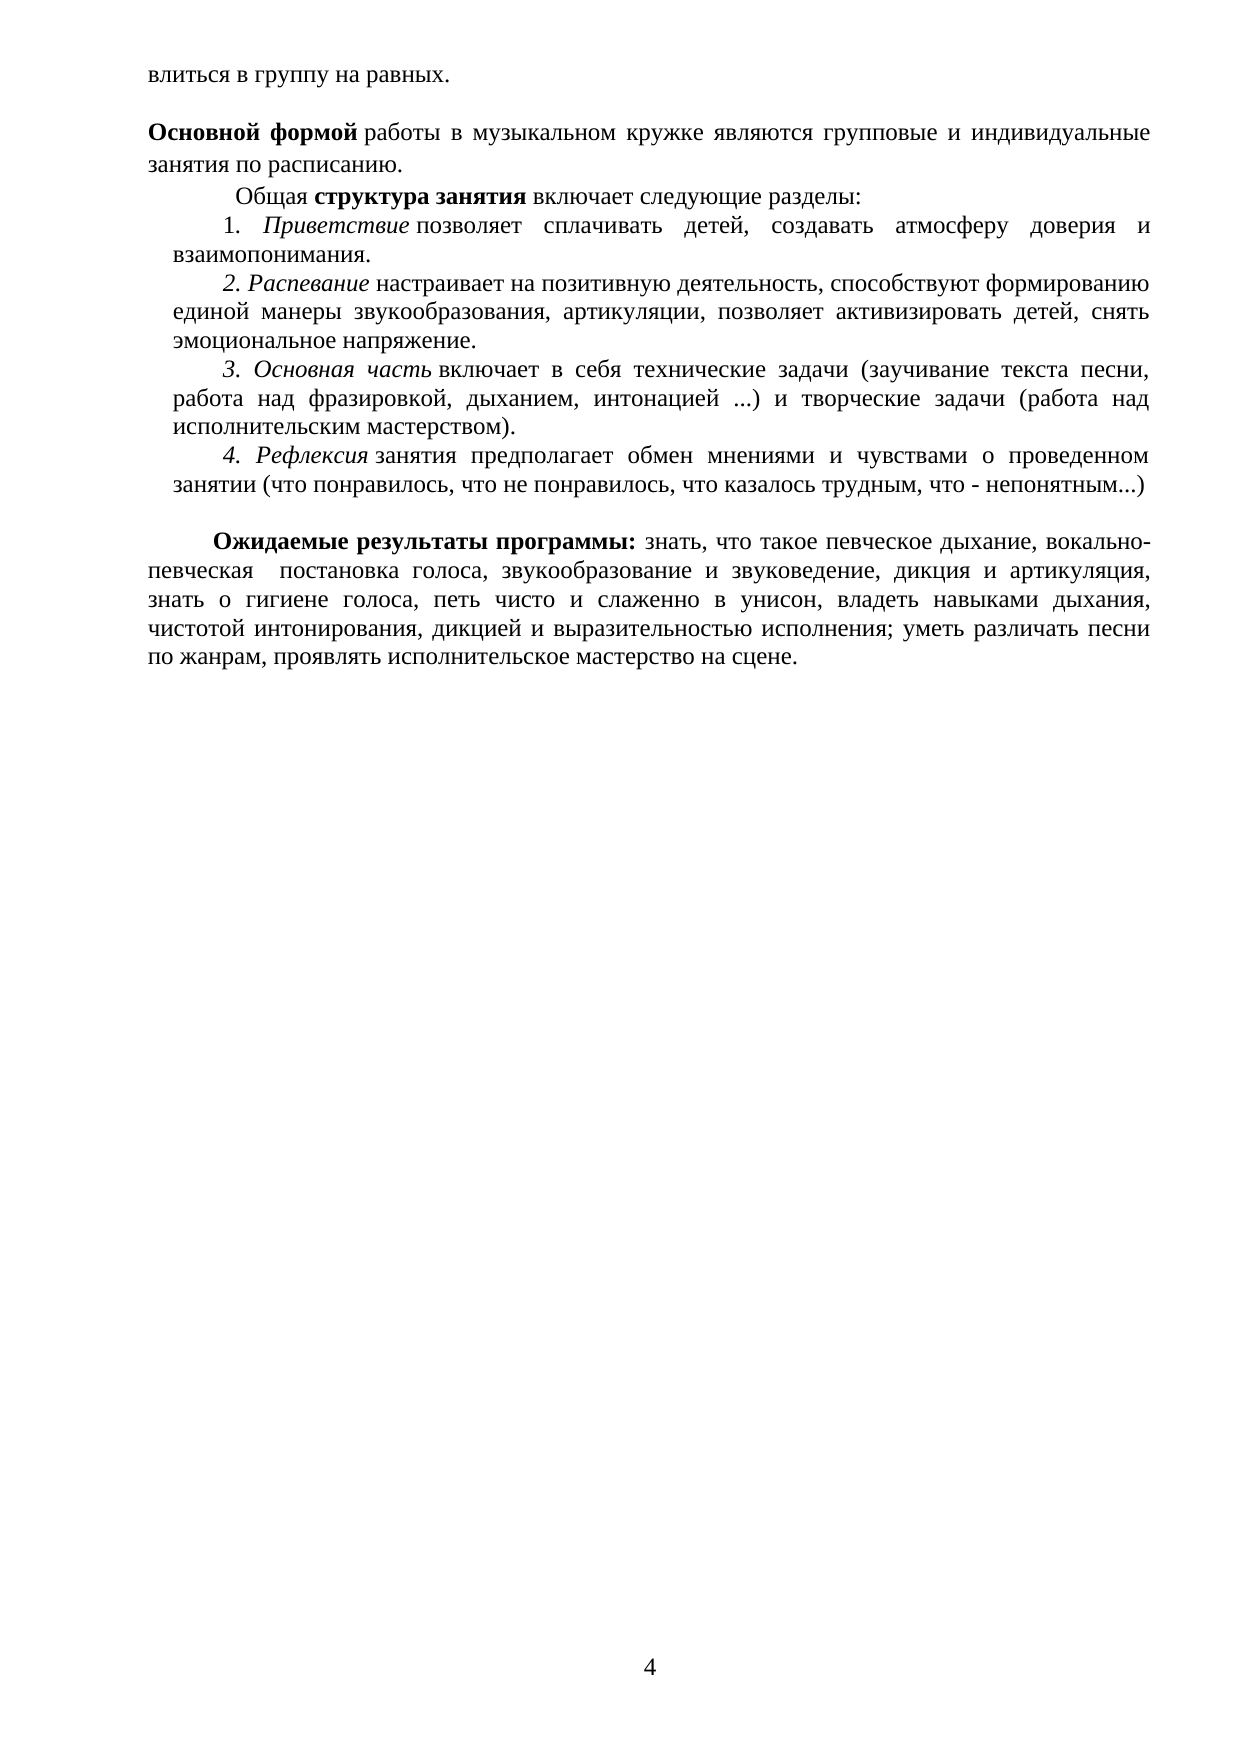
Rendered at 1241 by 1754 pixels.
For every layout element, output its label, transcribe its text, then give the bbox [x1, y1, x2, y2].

text 3. Основная часть включает в себя технические задачи (заучивание текста песни, работа над фразировкой, дыханием, интонацией ...) и творческие задачи (работа над исполнительским мастерством). [173, 354, 1150, 440]
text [148, 59, 1152, 117]
text Основной формой работы в музыкальном кружке являются групповые и индивидуальные занятия по расписанию. [148, 117, 1152, 178]
text 4. Рефлексия занятия предполагает обмен мнениями и чувствами о проведенном занятии (что понравилось, что не понравилось, что казалось трудным, что - непонятным...) [173, 440, 1149, 498]
text 1. Приветствие позволяет сплачивать детей, создавать атмосферу доверия и взаимопонимания. [173, 210, 1152, 268]
text Ожидаемые результаты программы: знать, что такое певческое дыхание, вокально-певческая постановка голоса, звукообразование и звуковедение, дикция и артикуляция, знать о гигиене голоса, петь чисто и слаженно в унисон, владеть навыками дыхания, чистотой интонирования, дикцией и выразительностью исполнения; уметь различать песни по жанрам, проявлять исполнительское мастерство на сцене. [148, 526, 1152, 670]
text 2. Распевание настраивает на позитивную деятельность, способствуют формированию единой манеры звукообразования, артикуляции, позволяет активизировать детей, снять эмоциональное напряжение. [173, 268, 1150, 354]
text Общая структура занятия включает следующие разделы: [173, 181, 1152, 210]
